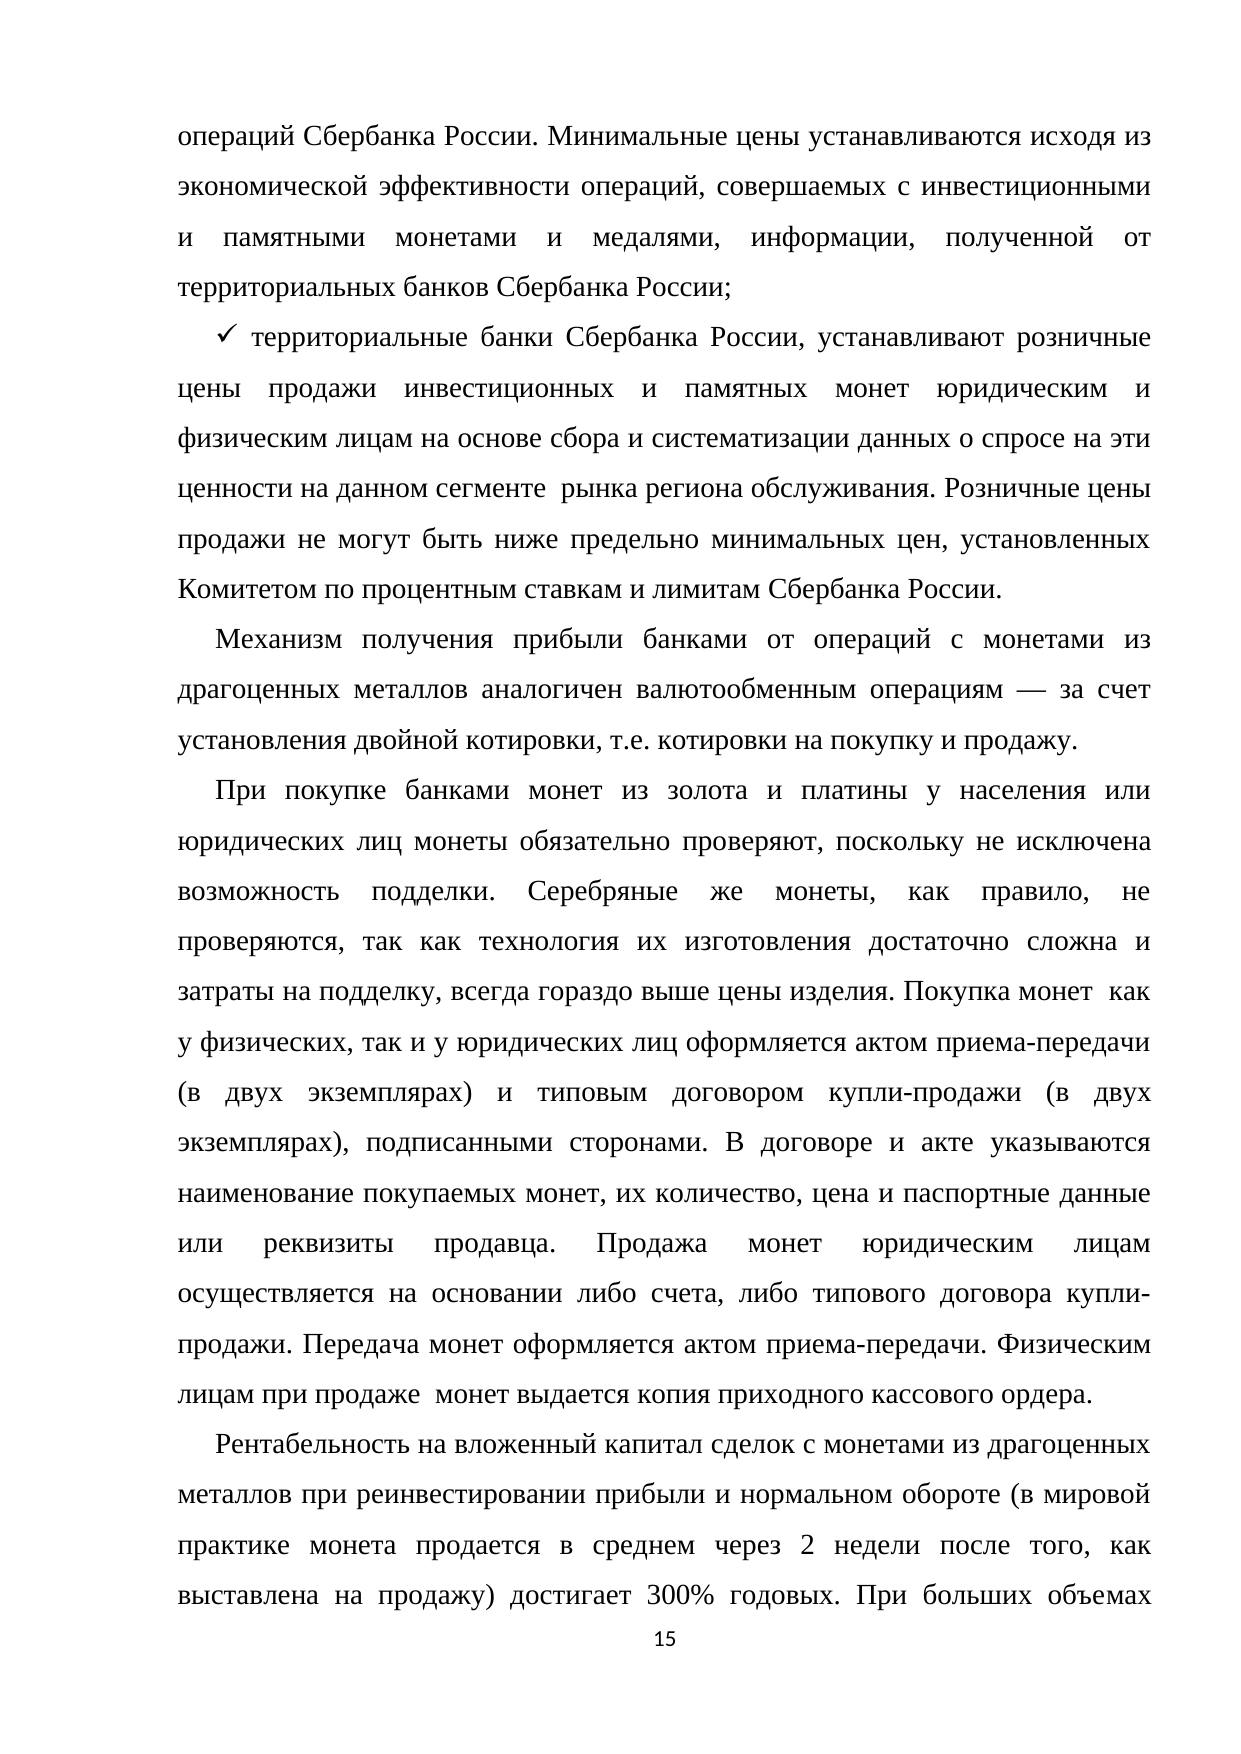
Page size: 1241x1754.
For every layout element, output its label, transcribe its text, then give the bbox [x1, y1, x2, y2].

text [177, 1426, 1152, 1611]
text При покупке банками монет из золота и платины у населения или юридических лиц монеты обязательно проверяют, поскольку не исключена возможность подделки. Серебряные же монеты, как правило, не проверяются, так как технология их изготовления достаточно сложна и затраты на подделку, всегда гораздо выше цены изделия. Покупка монет как у физических, так и у юридических лиц оформляется актом приема-передачи (в двух экземплярах) и типовым договором купли-продажи (в двух экземплярах), подписанными сторонами. В договоре и акте указываются наименование покупаемых монет, их количество, цена и паспортные данные или реквизиты продавца. Продажа монет юридическим лицам осуществляется на основании либо счета, либо типового договора купли-продажи. Передача монет оформляется актом приема-передачи. Физическим лицам при продаже монет выдается копия приходного кассового ордера. [177, 772, 1152, 1409]
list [177, 118, 1152, 303]
text Механизм получения прибыли банками от операций с монетами из драгоценных металлов аналогичен валютообменным операциям — за счет установления двойной котировки, т.е. котировки на покупку и продажу. [177, 621, 1152, 756]
list территориальные банки Сбербанка России, устанавливают розничные цены продажи инвестиционных и памятных монет юридическим и физическим лицам на основе сбора и систематизации данных о спросе на эти ценности на данном сегменте рынка региона обслуживания. Розничные цены продажи не могут быть ниже предельно минимальных цен, установленных Комитетом по процентным ставкам и лимитам Сбербанка России. [177, 319, 1152, 604]
